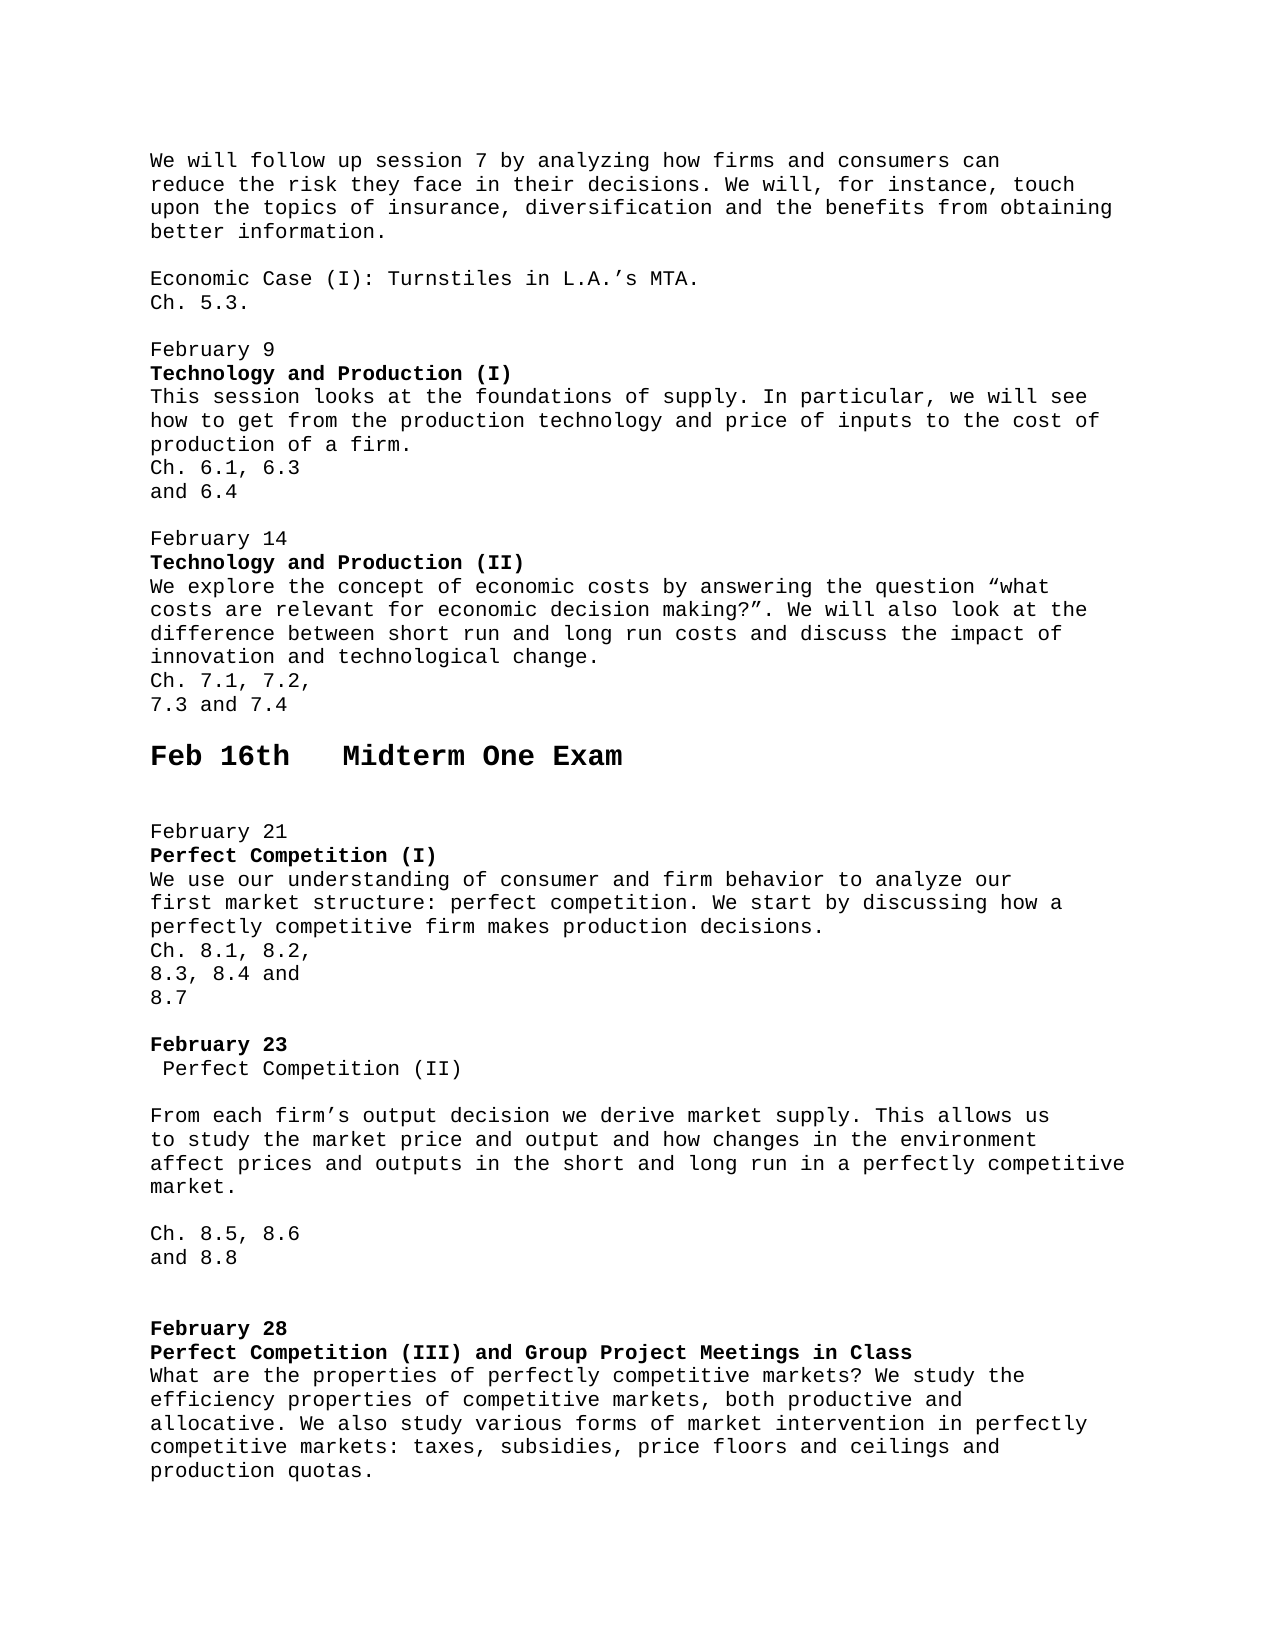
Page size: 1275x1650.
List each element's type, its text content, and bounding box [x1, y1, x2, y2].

text Perfect Competition (I) [150, 845, 1125, 869]
text how to get from the production technology and price of inputs to the cost of [150, 410, 1125, 434]
text first market structure: perfect competition. We start by discussing how a [150, 892, 1125, 916]
text market. [150, 1176, 1125, 1200]
text efficiency properties of competitive markets, both productive and [150, 1389, 1125, 1413]
text February 9 [150, 339, 1125, 363]
text Ch. 5.3. [150, 292, 1125, 316]
text Ch. 7.1, 7.2, [150, 670, 1125, 694]
text affect prices and outputs in the short and long run in a perfectly competitive [150, 1152, 1125, 1176]
text From each firm’s output decision we derive market supply. This allows us [150, 1105, 1125, 1129]
text Ch. 8.1, 8.2, [150, 940, 1125, 963]
text February 21 [150, 821, 1125, 845]
text Economic Case (I): Turnstiles in L.A.’s MTA. [150, 268, 1125, 292]
text reduce the risk they face in their decisions. We will, for instance, touch upon the topics of insurance, diversification and the benefits from obtaining better information. [150, 174, 1125, 244]
text production of a firm. [150, 434, 1125, 457]
text Perfect Competition (III) and Group Project Meetings in Class [150, 1342, 1125, 1365]
text Feb 16th Midterm One Exam [150, 741, 1125, 774]
text We use our understanding of consumer and firm behavior to analyze our [150, 869, 1125, 892]
text We will follow up session 7 by analyzing how firms and consumers can [150, 150, 1125, 174]
text February 28 [150, 1318, 1125, 1342]
text 7.3 and 7.4 [150, 694, 1125, 717]
text perfectly competitive firm makes production decisions. [150, 916, 1125, 940]
text 8.7 [150, 987, 1125, 1011]
text and 6.4 [150, 481, 1125, 505]
text February 23 [150, 1034, 1125, 1058]
text This session looks at the foundations of supply. In particular, we will see [150, 386, 1125, 410]
text Perfect Competition (II) [150, 1058, 1125, 1082]
text Ch. 6.1, 6.3 [150, 457, 1125, 481]
text and 8.8 [150, 1247, 1125, 1271]
text costs are relevant for economic decision making?”. We will also look at the difference between short run and long run costs and discuss the impact of innovation and technological change. [150, 599, 1125, 670]
text 8.3, 8.4 and [150, 963, 1125, 987]
text We explore the concept of economic costs by answering the question “what [150, 576, 1125, 599]
text What are the properties of perfectly competitive markets? We study the [150, 1365, 1125, 1389]
text allocative. We also study various forms of market intervention in perfectly competitive markets: taxes, subsidies, price floors and ceilings and production quotas. [150, 1413, 1125, 1483]
text Technology and Production (I) [150, 363, 1125, 386]
text Ch. 8.5, 8.6 [150, 1223, 1125, 1247]
text February 14 [150, 528, 1125, 552]
text to study the market price and output and how changes in the environment [150, 1129, 1125, 1152]
text Technology and Production (II) [150, 552, 1125, 576]
